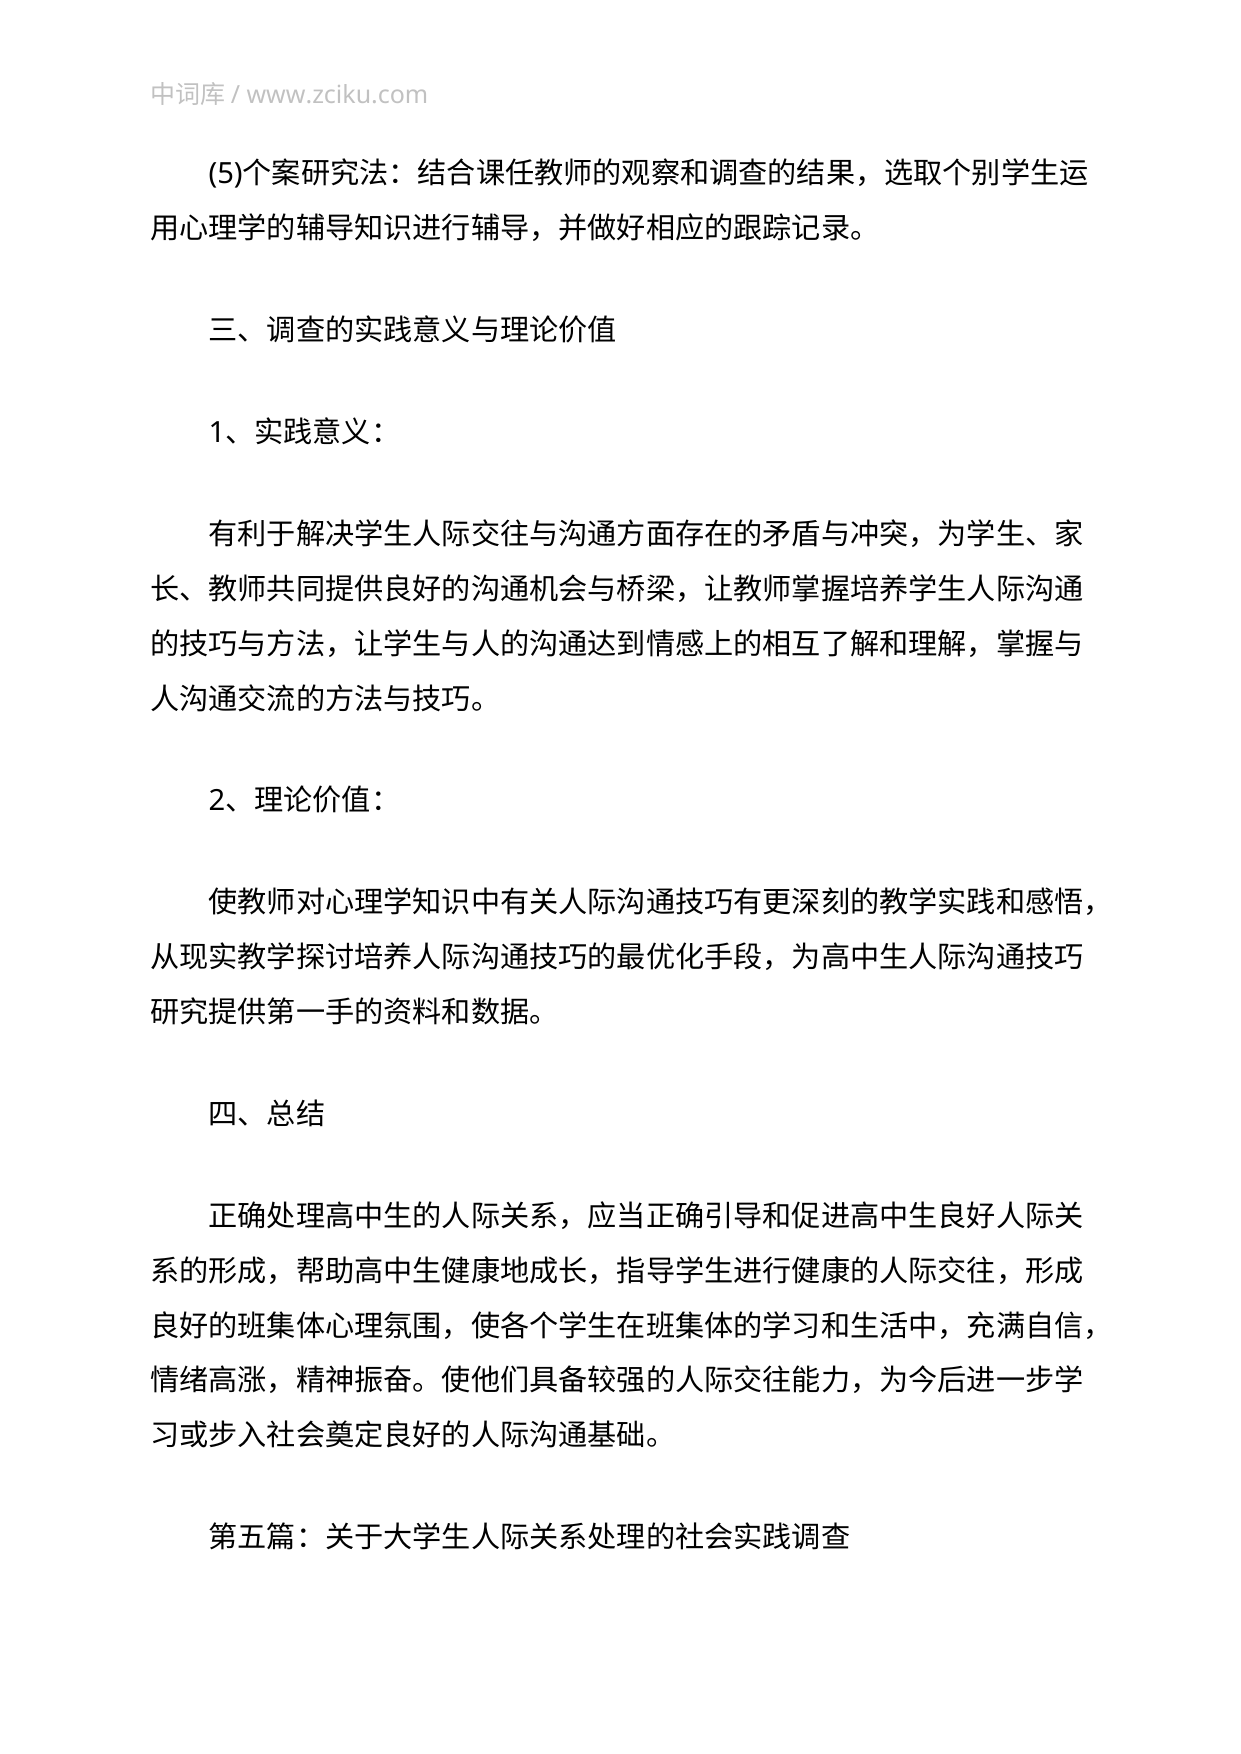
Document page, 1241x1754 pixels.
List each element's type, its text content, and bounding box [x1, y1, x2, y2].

text 第五篇：关于大学生人际关系处理的社会实践调查 [150, 1514, 1090, 1556]
text 四、总结 [150, 1091, 1090, 1133]
text 2、理论价值： [150, 777, 1090, 819]
text 正确处理高中生的人际关系，应当正确引导和促进高中生良好人际关系的形成，帮助高中生健康地成长，指导学生进行健康的人际交往，形成良好的班集体心理氛围，使各个学生在班集体的学习和生活中，充满自信，情绪高涨，精神振奋。使他们具备较强的人际交往能力，为今后进一步学习或步入社会奠定良好的人际沟通基础。 [150, 1192, 1090, 1454]
text 1、实践意义： [150, 408, 1090, 451]
text 三、调查的实践意义与理论价值 [150, 307, 1090, 349]
text 有利于解决学生人际交往与沟通方面存在的矛盾与冲突，为学生、家长、教师共同提供良好的沟通机会与桥梁，让教师掌握培养学生人际沟通的技巧与方法，让学生与人的沟通达到情感上的相互了解和理解，掌握与人沟通交流的方法与技巧。 [150, 511, 1090, 717]
text (5)个案研究法：结合课任教师的观察和调查的结果，选取个别学生运用心理学的辅导知识进行辅导，并做好相应的跟踪记录。 [150, 150, 1090, 247]
text 使教师对心理学知识中有关人际沟通技巧有更深刻的教学实践和感悟，从现实教学探讨培养人际沟通技巧的最优化手段，为高中生人际沟通技巧研究提供第一手的资料和数据。 [150, 879, 1090, 1031]
